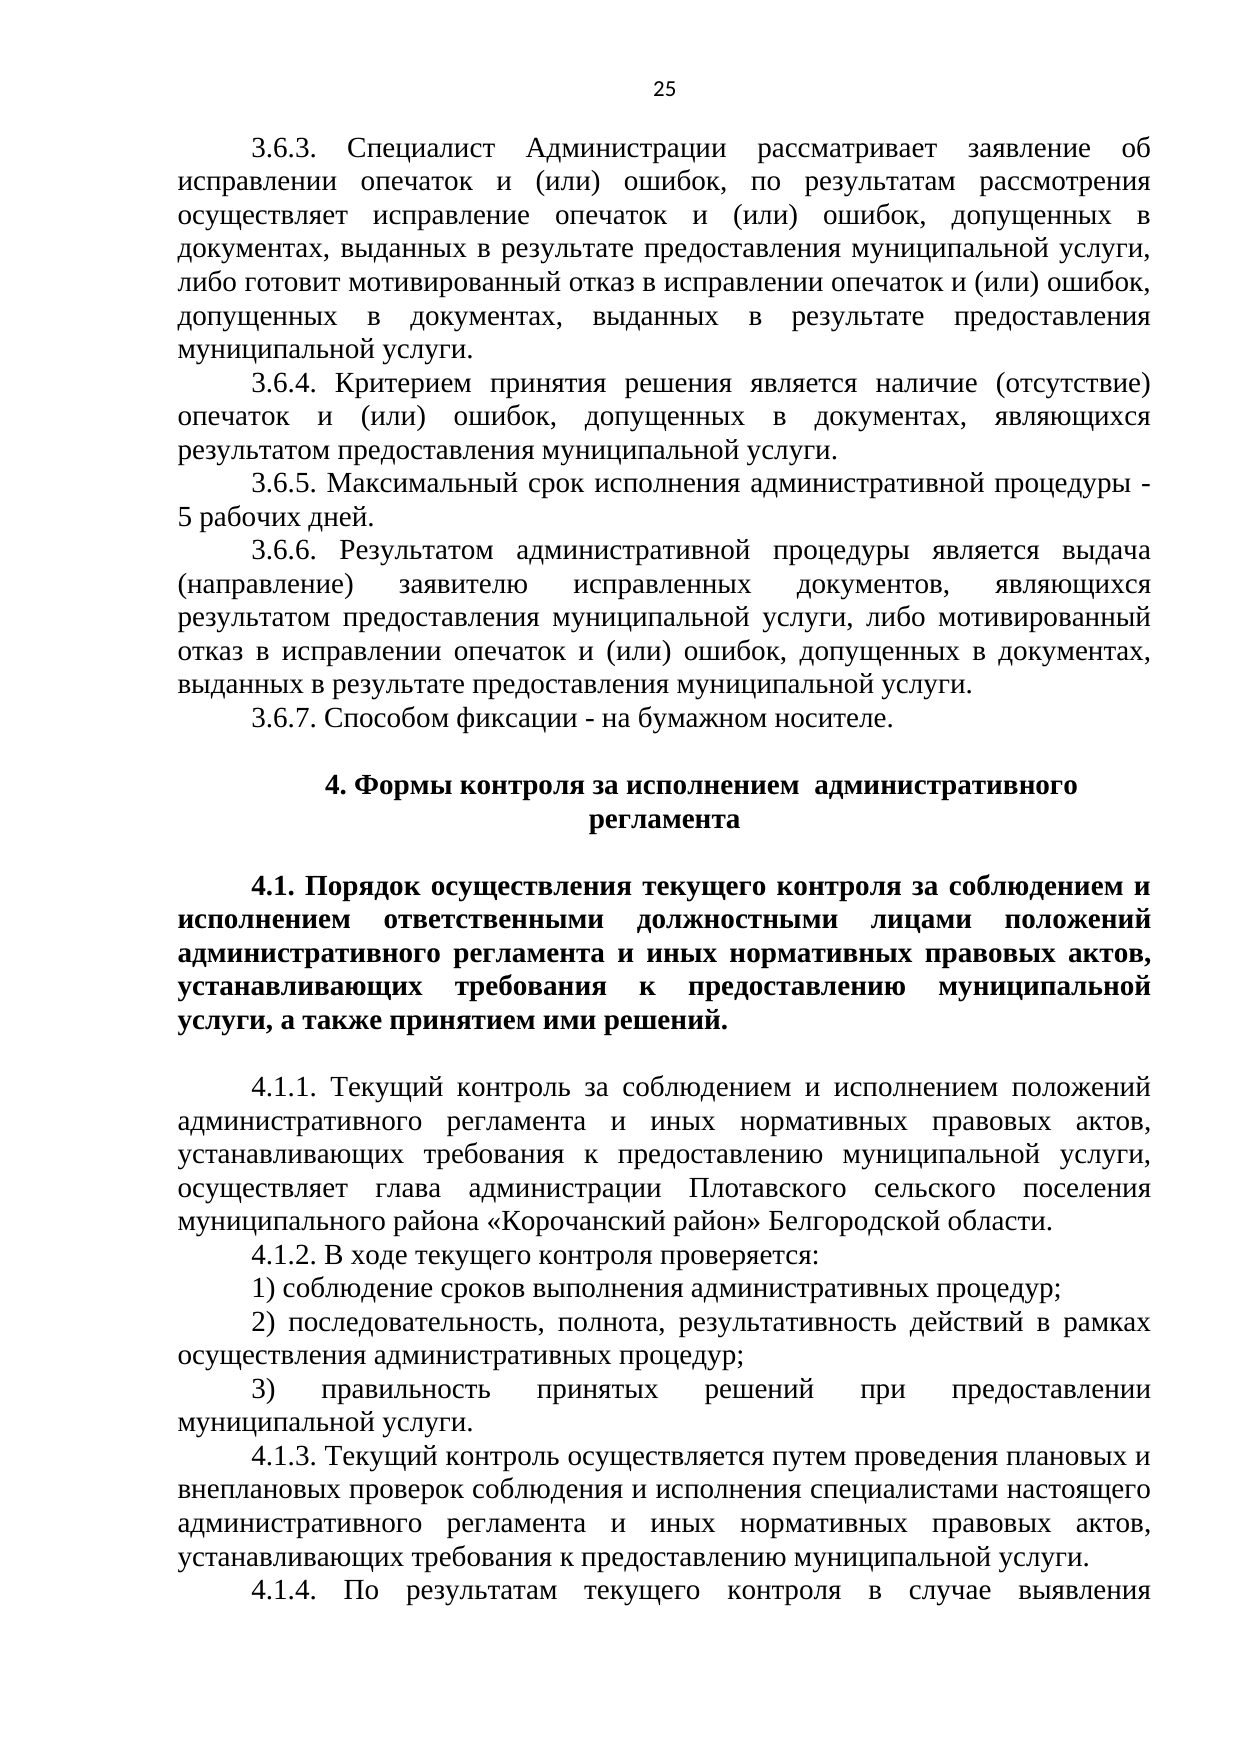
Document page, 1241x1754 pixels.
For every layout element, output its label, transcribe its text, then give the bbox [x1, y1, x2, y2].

text 4.1.3. Текущий контроль осуществляется путем проведения плановых и внеплановых проверок соблюдения и исполнения специалистами настоящего административного регламента и иных нормативных правовых актов, устанавливающих требования к предоставлению муниципальной услуги. [177, 1438, 1152, 1572]
text 4.1. Порядок осуществления текущего контроля за соблюдением и исполнением ответственными должностными лицами положений административного регламента и иных нормативных правовых актов, устанавливающих требования к предоставлению муниципальной услуги, а также принятием ими решений. [177, 868, 1152, 1036]
text 1) соблюдение сроков выполнения административных процедур; [177, 1270, 1152, 1304]
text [177, 1572, 1152, 1606]
text 3.6.5. Максимальный срок исполнения административной процедуры - 5 рабочих дней. [177, 465, 1152, 532]
title 4. Формы контроля за исполнением административного регламента [177, 767, 1152, 834]
text 3.6.3. Специалист Администрации рассматривает заявление об исправлении опечаток и (или) ошибок, по результатам рассмотрения осуществляет исправление опечаток и (или) ошибок, допущенных в документах, выданных в результате предоставления муниципальной услуги, либо готовит мотивированный отказ в исправлении опечаток и (или) ошибок, допущенных в документах, выданных в результате предоставления муниципальной услуги. [177, 130, 1152, 365]
text 3) правильность принятых решений при предоставлении муниципальной услуги. [177, 1371, 1152, 1438]
text 3.6.7. Способом фиксации - на бумажном носителе. [177, 700, 1152, 734]
text 3.6.4. Критерием принятия решения является наличие (отсутствие) опечаток и (или) ошибок, допущенных в документах, являющихся результатом предоставления муниципальной услуги. [177, 365, 1152, 465]
text 4.1.2. В ходе текущего контроля проверяется: [177, 1237, 1152, 1270]
text 3.6.6. Результатом административной процедуры является выдача (направление) заявителю исправленных документов, являющихся результатом предоставления муниципальной услуги, либо мотивированный отказ в исправлении опечаток и (или) ошибок, допущенных в документах, выданных в результате предоставления муниципальной услуги. [177, 532, 1152, 700]
text 4.1.1. Текущий контроль за соблюдением и исполнением положений административного регламента и иных нормативных правовых актов, устанавливающих требования к предоставлению муниципальной услуги, осуществляет глава администрации Плотавского сельского поселения муниципального района «Корочанский район» Белгородской области. [177, 1069, 1152, 1237]
text 2) последовательность, полнота, результативность действий в рамках осуществления административных процедур; [177, 1304, 1152, 1371]
